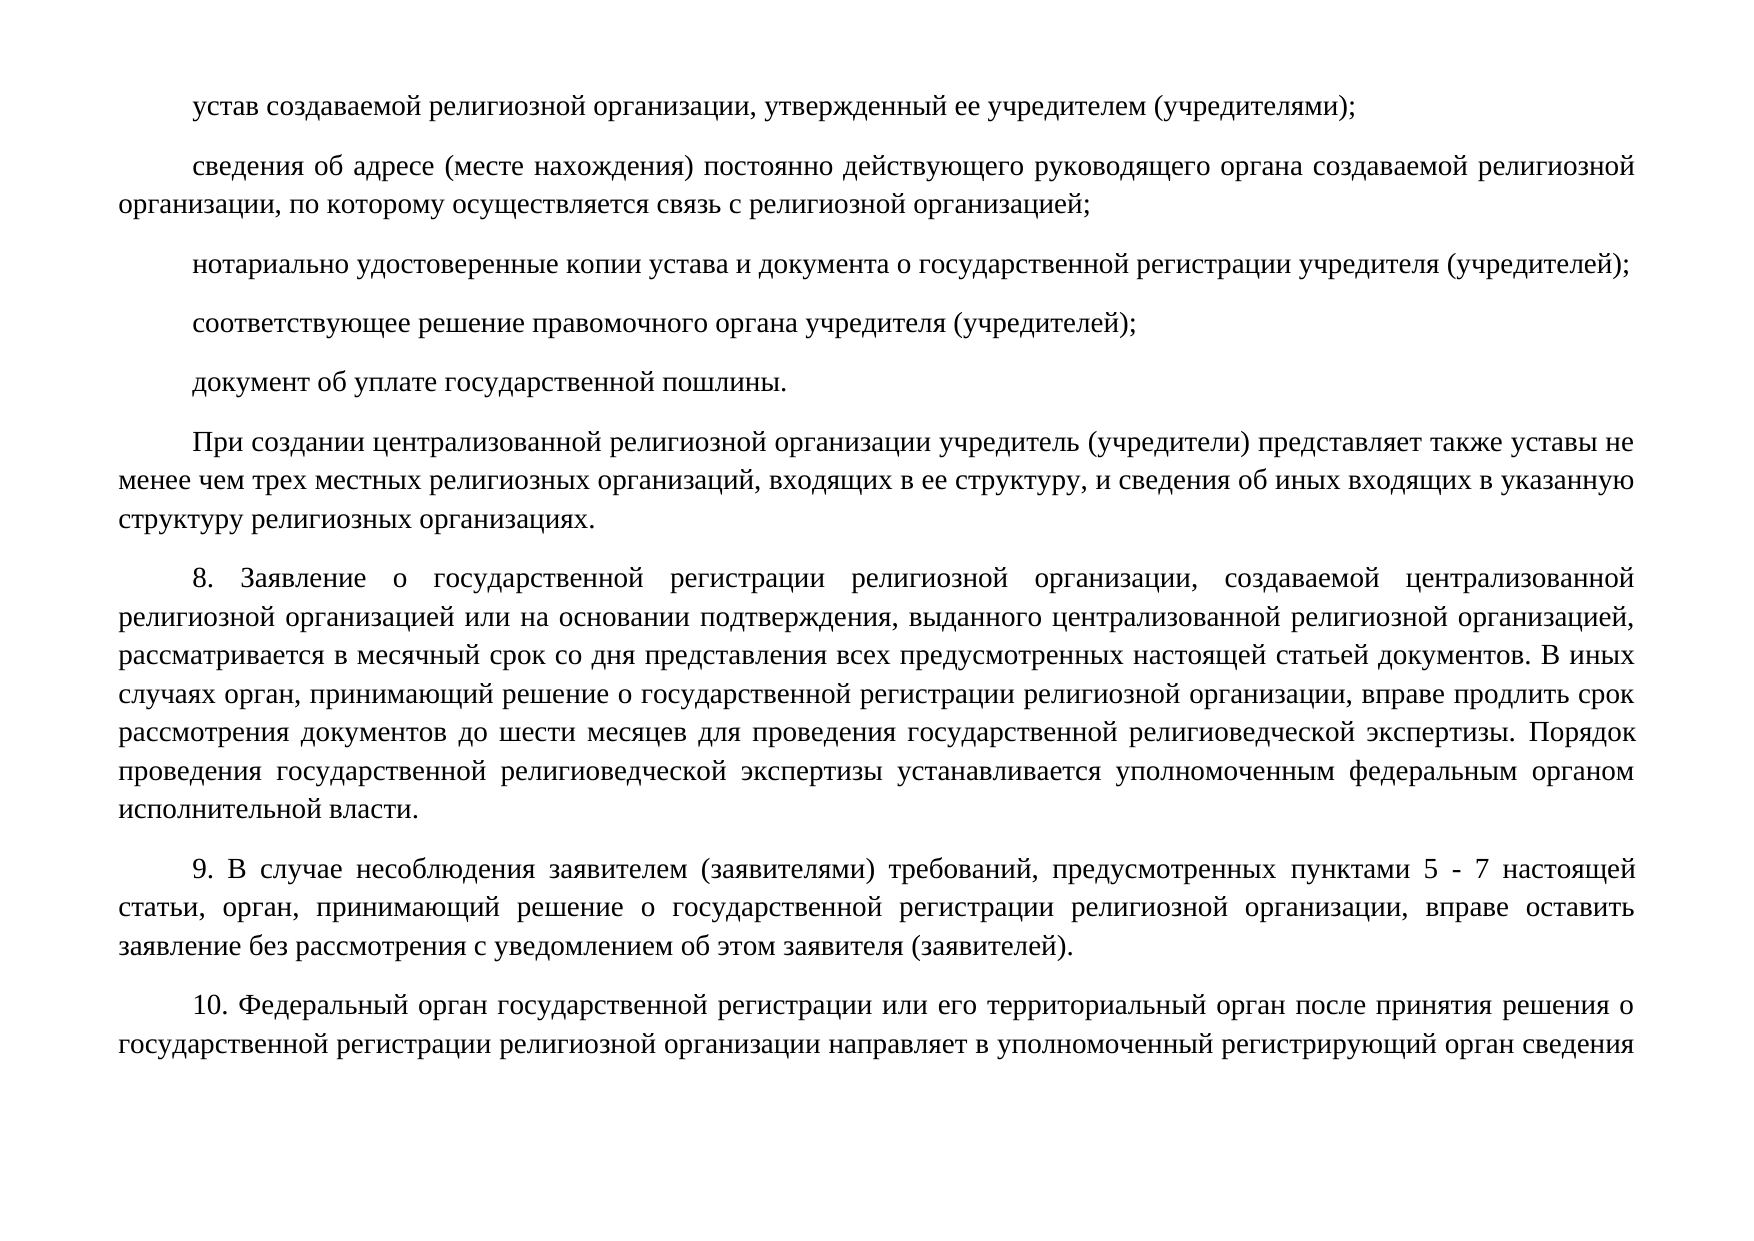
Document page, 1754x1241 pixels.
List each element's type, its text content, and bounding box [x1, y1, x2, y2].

text При создании централизованной религиозной организации учредитель (учредители) представляет также уставы не менее чем трех местных религиозных организаций, входящих в ее структуру, и сведения об иных входящих в указанную структуру религиозных организациях. [118, 424, 1636, 534]
text устав создаваемой религиозной организации, утвержденный ее учредителем (учредителями); [118, 88, 1636, 122]
text соответствующее решение правомочного органа учредителя (учредителей); [118, 305, 1636, 339]
text документ об уплате государственной пошлины. [118, 364, 1636, 398]
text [118, 987, 1636, 1059]
text 9. В случае несоблюдения заявителем (заявителями) требований, предусмотренных пунктами 5 - 7 настоящей статьи, орган, принимающий решение о государственной регистрации религиозной организации, вправе оставить заявление без рассмотрения с уведомлением об этом заявителя (заявителей). [118, 851, 1636, 962]
text нотариально удостоверенные копии устава и документа о государственной регистрации учредителя (учредителей); [118, 246, 1636, 279]
text 8. Заявление о государственной регистрации религиозной организации, создаваемой централизованной религиозной организацией или на основании подтверждения, выданного централизованной религиозной организацией, рассматривается в месячный срок со дня представления всех предусмотренных настоящей статьей документов. В иных случаях орган, принимающий решение о государственной регистрации религиозной организации, вправе продлить срок рассмотрения документов до шести месяцев для проведения государственной религиоведческой экспертизы. Порядок проведения государственной религиоведческой экспертизы устанавливается уполномоченным федеральным органом исполнительной власти. [118, 560, 1636, 825]
text сведения об адресе (месте нахождения) постоянно действующего руководящего органа создаваемой религиозной организации, по которому осуществляется связь с религиозной организацией; [118, 148, 1636, 220]
